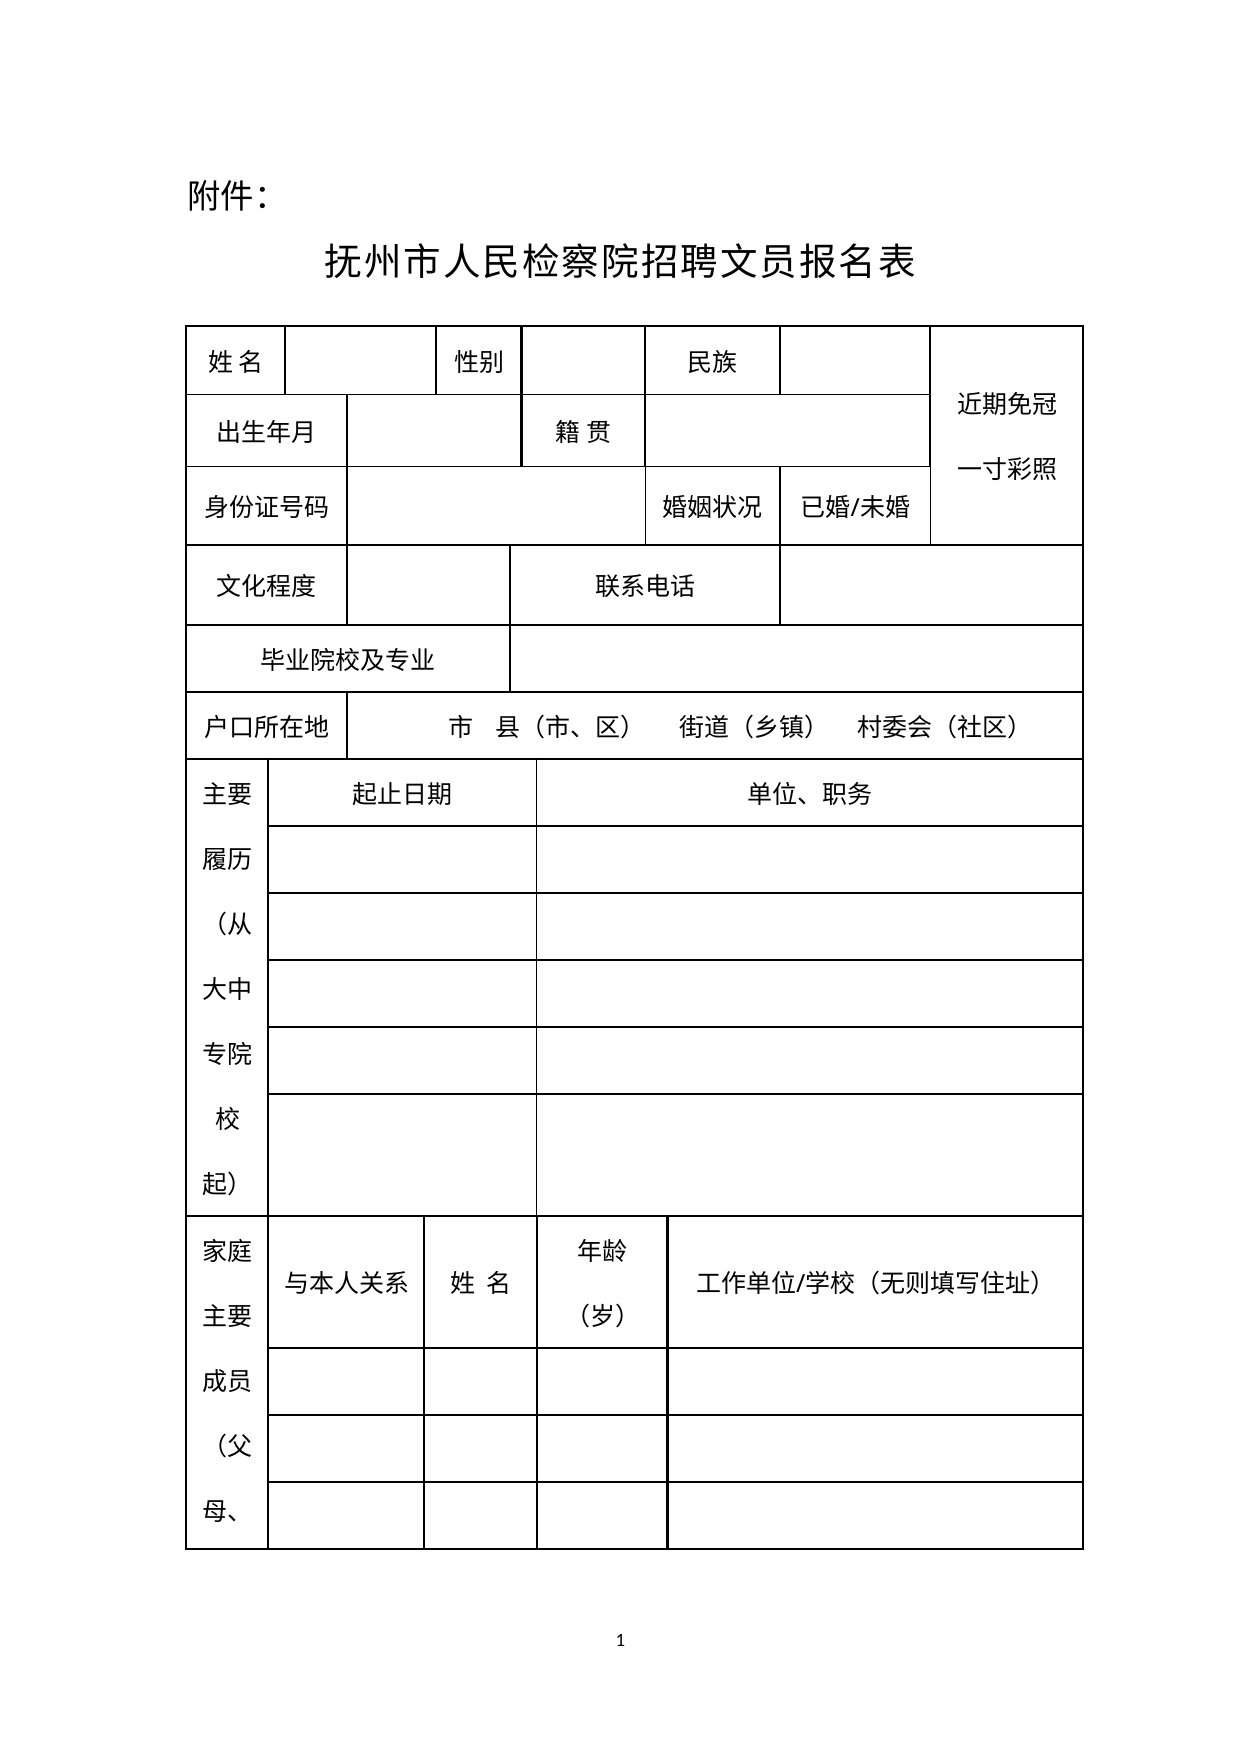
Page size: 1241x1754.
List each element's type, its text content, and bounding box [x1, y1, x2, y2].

table_cell [269, 1028, 536, 1093]
table_cell [348, 467, 645, 544]
table_cell [269, 827, 536, 892]
table_cell [537, 961, 1082, 1026]
table_header 姓 名 [187, 327, 284, 394]
table_cell [425, 1416, 536, 1481]
table_cell 文化程度 [187, 546, 346, 624]
table_cell 起止日期 [269, 760, 536, 825]
table_cell [538, 1483, 666, 1548]
table_cell [646, 395, 929, 466]
table_header [781, 327, 929, 394]
table_cell 联系电话 [511, 546, 779, 624]
table_cell 身份证号码 [187, 467, 346, 544]
table_cell [537, 894, 1082, 959]
table_cell [537, 1095, 1082, 1215]
table_header [286, 327, 435, 394]
table_cell 与本人关系 [269, 1217, 423, 1347]
table_cell [269, 961, 536, 1026]
table_cell 工作单位/学校（无则填写住址） [669, 1217, 1082, 1347]
table_cell [348, 546, 509, 624]
table_header [523, 327, 644, 394]
table_header 近期免冠 一寸彩照 [931, 327, 1082, 544]
table_cell [269, 1095, 536, 1215]
table_cell [781, 546, 1082, 624]
table_header 民族 [646, 327, 779, 394]
table_cell 出生年月 [187, 395, 346, 466]
table_cell [269, 1483, 423, 1548]
table_cell [538, 1416, 666, 1481]
table_cell 市 县（市、区） 街道（乡镇） 村委会（社区） [348, 693, 1082, 758]
table_cell [538, 1349, 666, 1414]
table_cell [348, 395, 520, 466]
table_cell 姓 名 [425, 1217, 536, 1347]
table_cell [537, 1028, 1082, 1093]
text 附件： [187, 162, 1053, 227]
table_cell 家庭主要成员（父母、夫妻、子女） [187, 1217, 267, 1548]
table_cell 籍 贯 [523, 395, 644, 466]
text 抚州市人民检察院招聘文员报名表 [187, 227, 1053, 292]
table_cell 毕业院校及专业 [187, 626, 509, 691]
table_cell 已婚/未婚 [781, 467, 930, 544]
table_cell 单位、职务 [537, 760, 1082, 825]
table_cell [511, 626, 1082, 691]
table_cell [669, 1416, 1082, 1481]
table_cell [269, 1349, 423, 1414]
table_cell [269, 1416, 423, 1481]
table_cell [425, 1349, 536, 1414]
table_header 性别 [437, 327, 520, 394]
table_cell 年龄（岁） [538, 1217, 666, 1347]
table_cell [669, 1349, 1082, 1414]
table_cell [425, 1483, 536, 1548]
table_cell 婚姻状况 [646, 467, 779, 544]
table_cell 户口所在地 [187, 693, 346, 758]
table_cell [537, 827, 1082, 892]
table_cell [669, 1483, 1082, 1548]
table_cell 主要履历（从大中专院校起） [187, 760, 267, 1215]
table_cell [269, 894, 536, 959]
